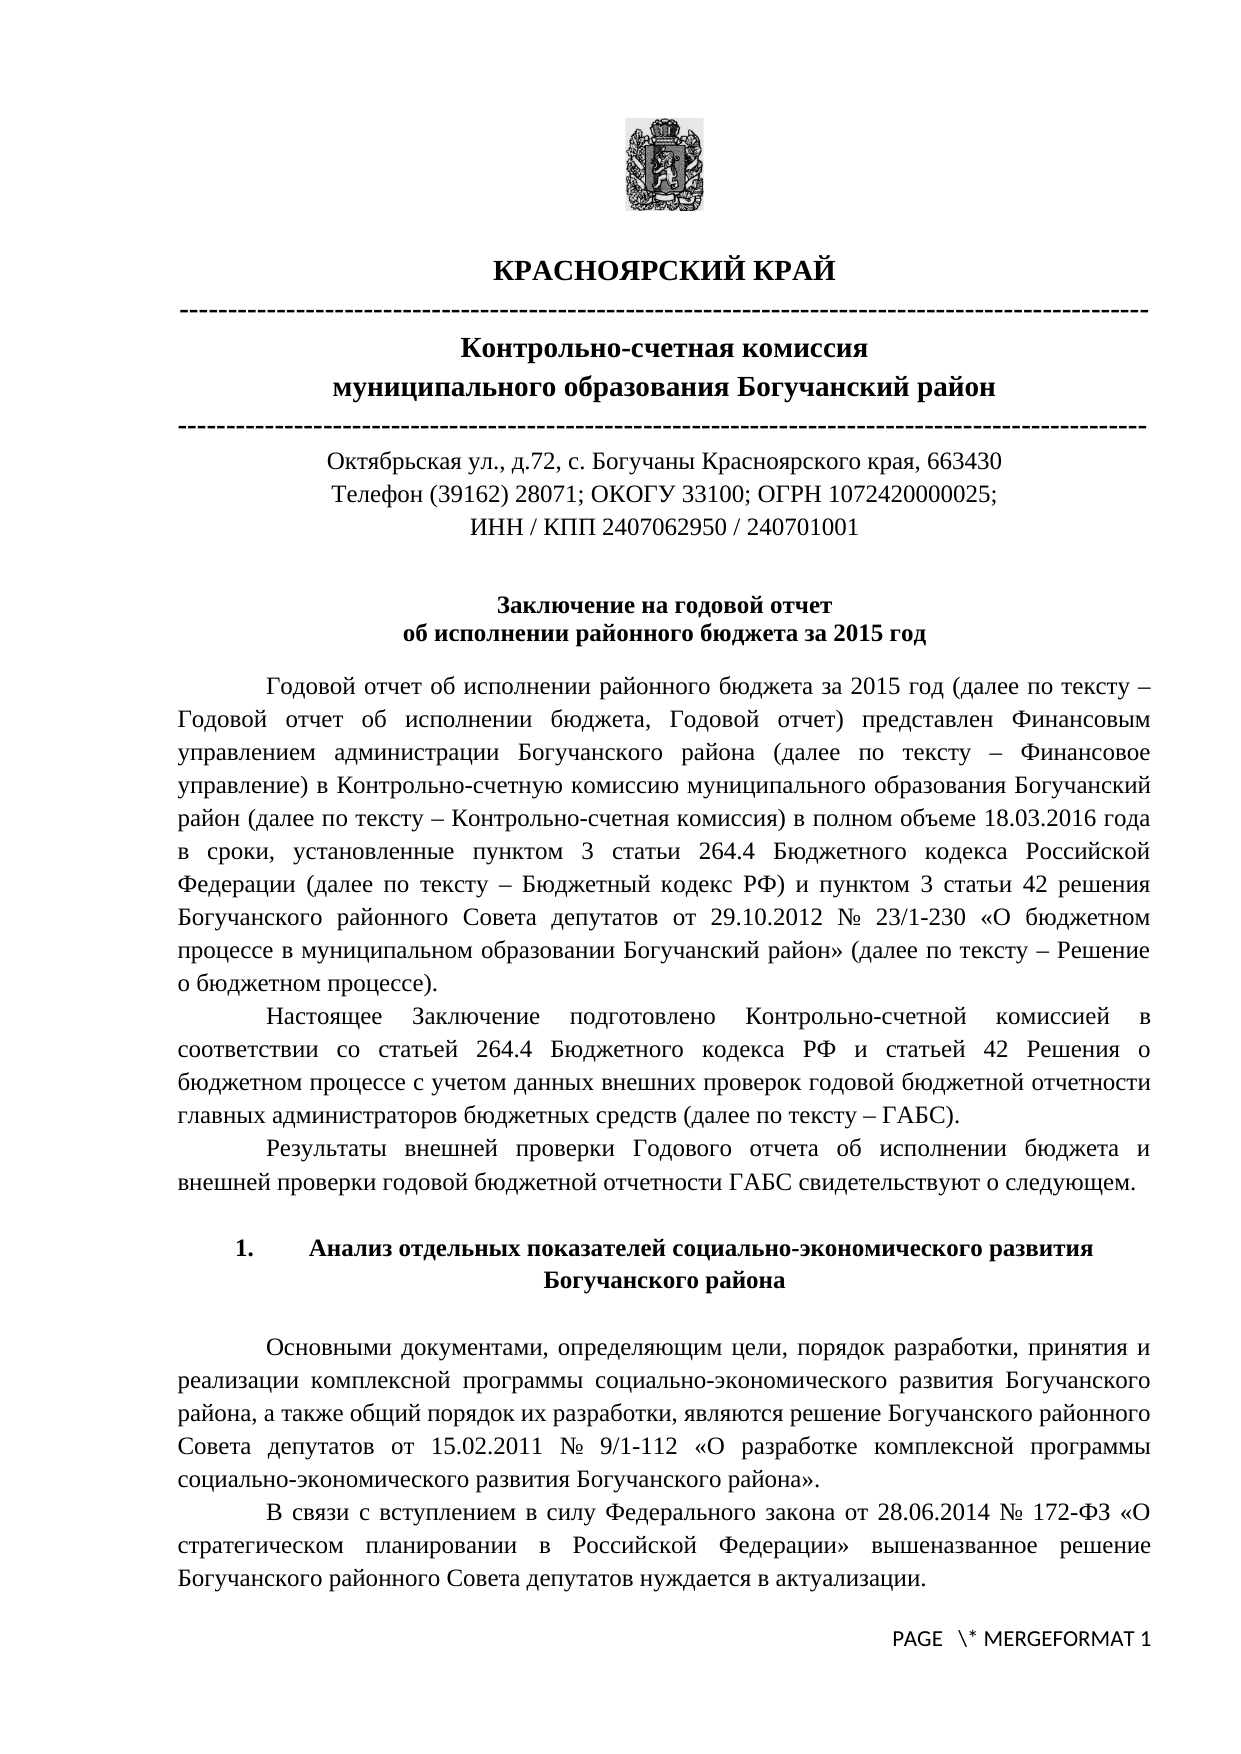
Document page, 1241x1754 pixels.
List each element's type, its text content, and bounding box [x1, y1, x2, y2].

text ИНН / КПП 2407062950 / 240701001 [177, 512, 1152, 541]
text Октябрьская ул., д.72, с. Богучаны Красноярского края, 663430 [177, 446, 1152, 474]
text КРАСНОЯРСКИЙ КРАЙ [177, 253, 1152, 287]
text Телефон (39162) 28071; ОКОГУ 33100; ОГРН 1072420000025; [177, 479, 1152, 507]
text Заключение на годовой отчет [177, 590, 1152, 618]
text муниципального образования Богучанский район [177, 369, 1152, 402]
list Анализ отдельных показателей социально-экономического развития Богучанского района [177, 1233, 1152, 1294]
text Результаты внешней проверки Годового отчета об исполнении бюджета и внешней проверки годовой бюджетной отчетности ГАБС свидетельствуют о следующем. [177, 1133, 1152, 1195]
text Контрольно-счетная комиссия [177, 330, 1152, 364]
text Настоящее Заключение подготовлено Контрольно-счетной комиссией в соответствии со статьей 264.4 Бюджетного кодекса РФ и статьей 42 Решения о бюджетном процессе с учетом данных внешних проверок годовой бюджетной отчетности главных администраторов бюджетных средств (далее по тексту – ГАБС). [177, 1001, 1152, 1129]
list Основными документами, определяющим цели, порядок разработки, принятия и реализации комплексной программы социально-экономического развития Богучанского района, а также общий порядок их разработки, являются решение Богучанского районного Совета депутатов от 15.02.2011 № 9/1-112 «О разработке комплексной программы социально-экономического развития Богучанского района». [177, 1332, 1152, 1492]
text Годовой отчет об исполнении районного бюджета за 2015 год (далее по тексту – Годовой отчет об исполнении бюджета, Годовой отчет) представлен Финансовым управлением администрации Богучанского района (далее по тексту – Финансовое управление) в Контрольно-счетную комиссию муниципального образования Богучанский район (далее по тексту – Контрольно-счетная комиссия) в полном объеме 18.03.2016 года в сроки, установленные пунктом 3 статьи 264.4 Бюджетного кодекса Российской Федерации (далее по тексту – Бюджетный кодекс РФ) и пунктом 3 статьи 42 решения Богучанского районного Совета депутатов от 29.10.2012 № 23/1-230 «О бюджетном процессе в муниципальном образовании Богучанский район» (далее по тексту – Решение о бюджетном процессе). [177, 671, 1152, 997]
list В связи с вступлением в силу Федерального закона от 28.06.2014 № 172-ФЗ «О стратегическом планировании в Российской Федерации» вышеназванное решение Богучанского районного Совета депутатов нуждается в актуализации. [177, 1497, 1152, 1592]
text ---------------------------------------------------------------------------------------------------- [177, 292, 1152, 325]
text об исполнении районного бюджета за 2015 год [177, 618, 1152, 647]
text ---------------------------------------------------------------------------------------------------- [177, 407, 1152, 441]
